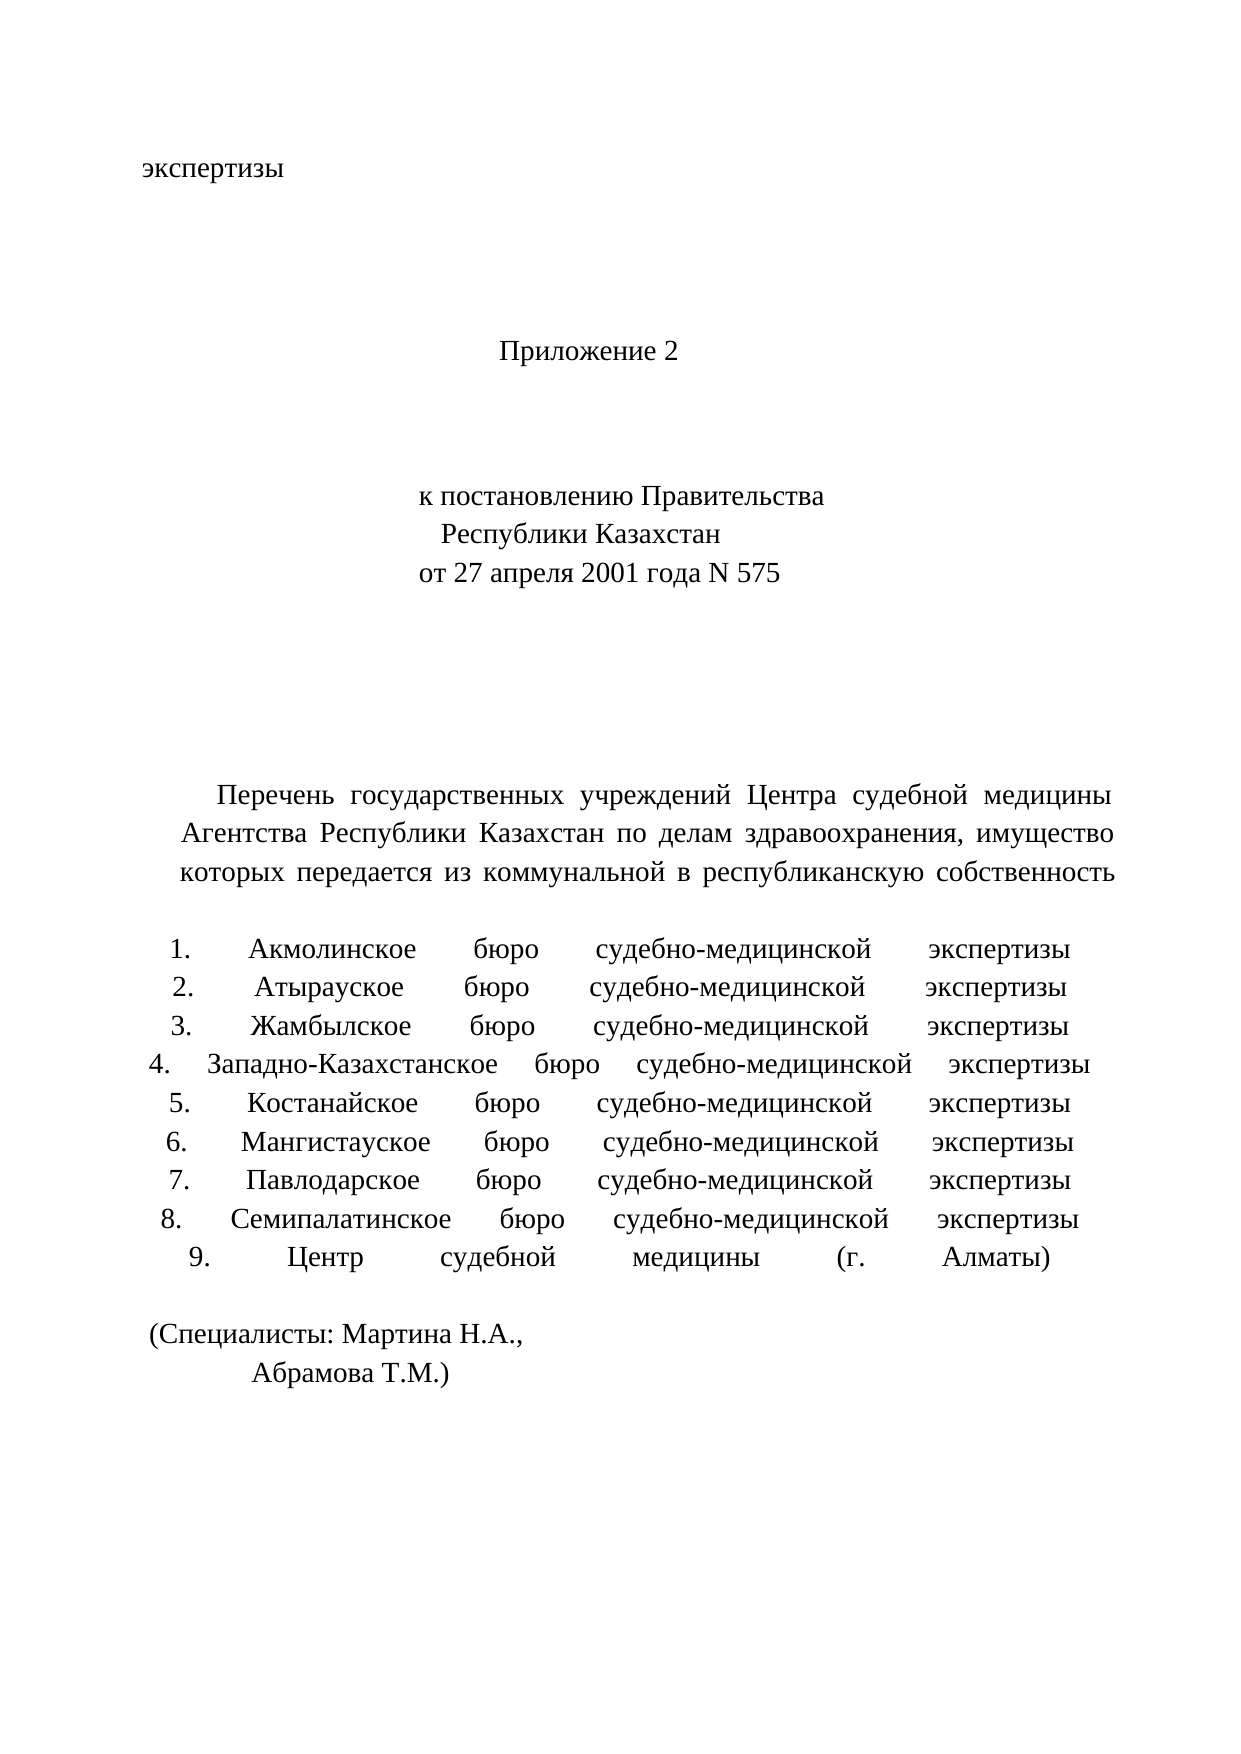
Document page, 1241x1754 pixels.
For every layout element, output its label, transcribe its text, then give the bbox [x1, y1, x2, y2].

text к постановлению Правительства [112, 478, 1128, 511]
text экспертизы [112, 150, 1128, 183]
text Приложение 2 [112, 333, 1128, 367]
text (Специалисты: Мартина Н.А., [112, 1316, 1128, 1350]
text от 27 апреля 2001 года N 575 [112, 555, 1128, 588]
text Республики Казахстан [112, 516, 1128, 550]
text Абрамова Т.М.) [112, 1355, 1128, 1388]
text Перечень государственных учреждений Центра судебной медицины Агентства Республики Казахстан по делам здравоохранения, имущество которых передается из коммунальной в республиканскую собственность 1. Акмолинское бюро судебно-медицинской экспертизы 2. Атырауское бюро судебно-медицинской экспертизы 3. Жамбылское бюро судебно-медицинской экспертизы 4. Западно-Казахстанское бюро судебно-медицинской экспертизы 5. Костанайское бюро судебно-медицинской экспертизы 6. Мангистауское бюро судебно-медицинской экспертизы 7. Павлодарское бюро судебно-медицинской экспертизы 8. Семипалатинское бюро судебно-медицинской экспертизы 9. Центр судебной медицины (г. Алматы) [112, 700, 1128, 1311]
